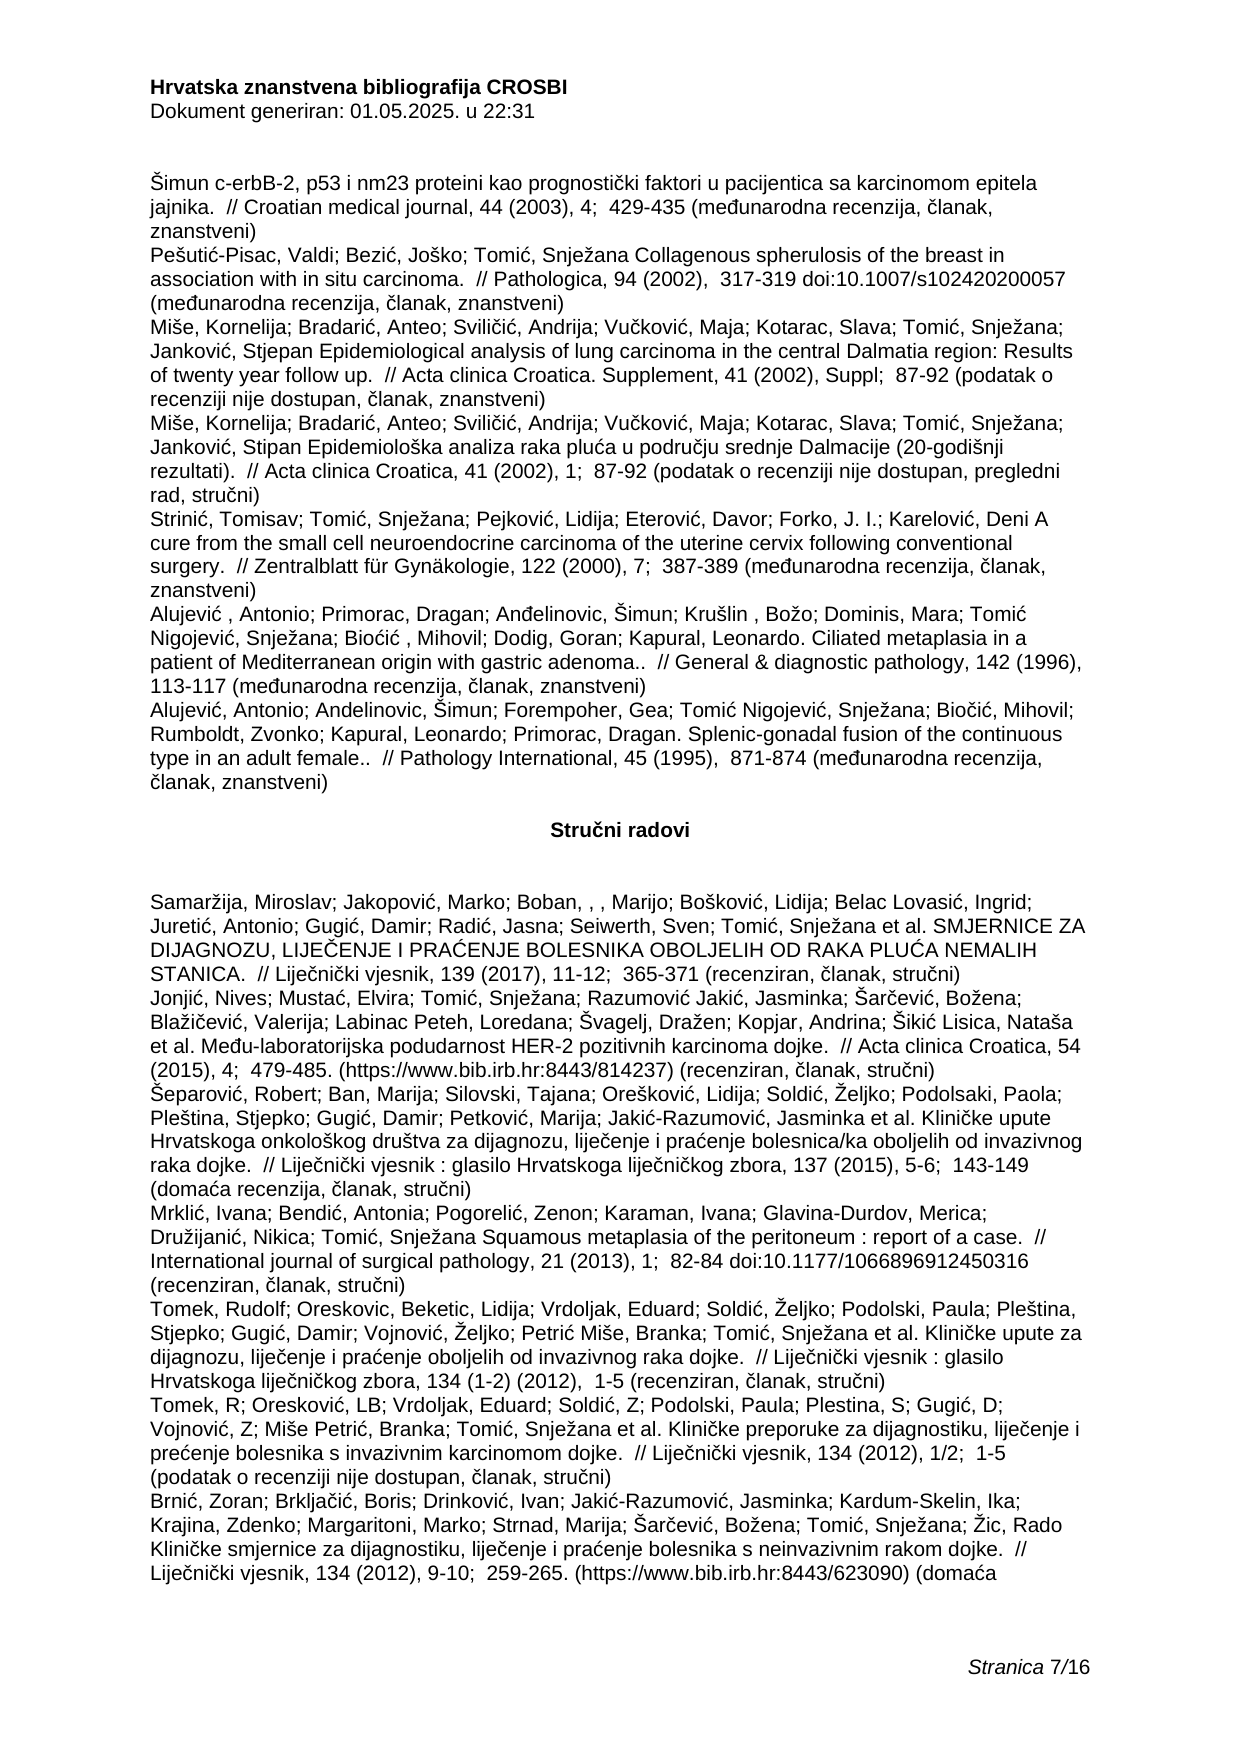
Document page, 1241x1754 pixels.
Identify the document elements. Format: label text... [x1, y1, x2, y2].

subtitle Stručni radovi [150, 818, 1090, 842]
text Tomek, R; Oresković, LB; Vrdoljak, Eduard; Soldić, Z; Podolski, Paula; Plestina, S; Gugić, D; Vojnović, Z; Miše Petrić, Branka; Tomić, Snježana et al. [150, 1393, 1090, 1489]
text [150, 171, 1090, 243]
text Alujević, Antonio; Andelinovic, Šimun; Forempoher, Gea; Tomić Nigojević, Snježana; Biočić, Mihovil; Rumboldt, Zvonko; Kapural, Leonardo; Primorac, Dragan. [150, 698, 1090, 794]
text Jonjić, Nives; Mustać, Elvira; Tomić, Snježana; Razumović Jakić, Jasminka; Šarčević, Božena; Blažičević, Valerija; Labinac Peteh, Loredana; Švagelj, Dražen; Kopjar, Andrina; Šikić Lisica, Nataša et al. [150, 986, 1090, 1081]
text Miše, Kornelija; Bradarić, Anteo; Sviličić, Andrija; Vučković, Maja; Kotarac, Slava; Tomić, Snježana; Janković, Stjepan [150, 315, 1090, 411]
text Miše, Kornelija; Bradarić, Anteo; Sviličić, Andrija; Vučković, Maja; Kotarac, Slava; Tomić, Snježana; Janković, Stipan [150, 411, 1090, 506]
text Tomek, Rudolf; Oreskovic, Beketic, Lidija; Vrdoljak, Eduard; Soldić, Željko; Podolski, Paula; Pleština, Stjepko; Gugić, Damir; Vojnović, Željko; Petrić Miše, Branka; Tomić, Snježana et al. [150, 1297, 1090, 1393]
text Strinić, Tomisav; Tomić, Snježana; Pejković, Lidija; Eterović, Davor; Forko, J. I.; Karelović, Deni [150, 506, 1090, 602]
text Samaržija, Miroslav; Jakopović, Marko; Boban, , , Marijo; Bošković, Lidija; Belac Lovasić, Ingrid; Juretić, Antonio; Gugić, Damir; Radić, Jasna; Seiwerth, Sven; Tomić, Snježana et al. [150, 890, 1090, 986]
text Mrklić, Ivana; Bendić, Antonia; Pogorelić, Zenon; Karaman, Ivana; Glavina-Durdov, Merica; Družijanić, Nikica; Tomić, Snježana [150, 1201, 1090, 1297]
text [150, 1489, 1090, 1584]
text Alujević , Antonio; Primorac, Dragan; Anđelinovic, Šimun; Krušlin , Božo; Dominis, Mara; Tomić Nigojević, Snježana; Bioćić , Mihovil; Dodig, Goran; Kapural, Leonardo. [150, 602, 1090, 698]
text Šeparović, Robert; Ban, Marija; Silovski, Tajana; Orešković, Lidija; Soldić, Željko; Podolsaki, Paola; Pleština, Stjepko; Gugić, Damir; Petković, Marija; Jakić-Razumović, Jasminka et al. [150, 1081, 1090, 1201]
text Pešutić-Pisac, Valdi; Bezić, Joško; Tomić, Snježana [150, 243, 1090, 315]
